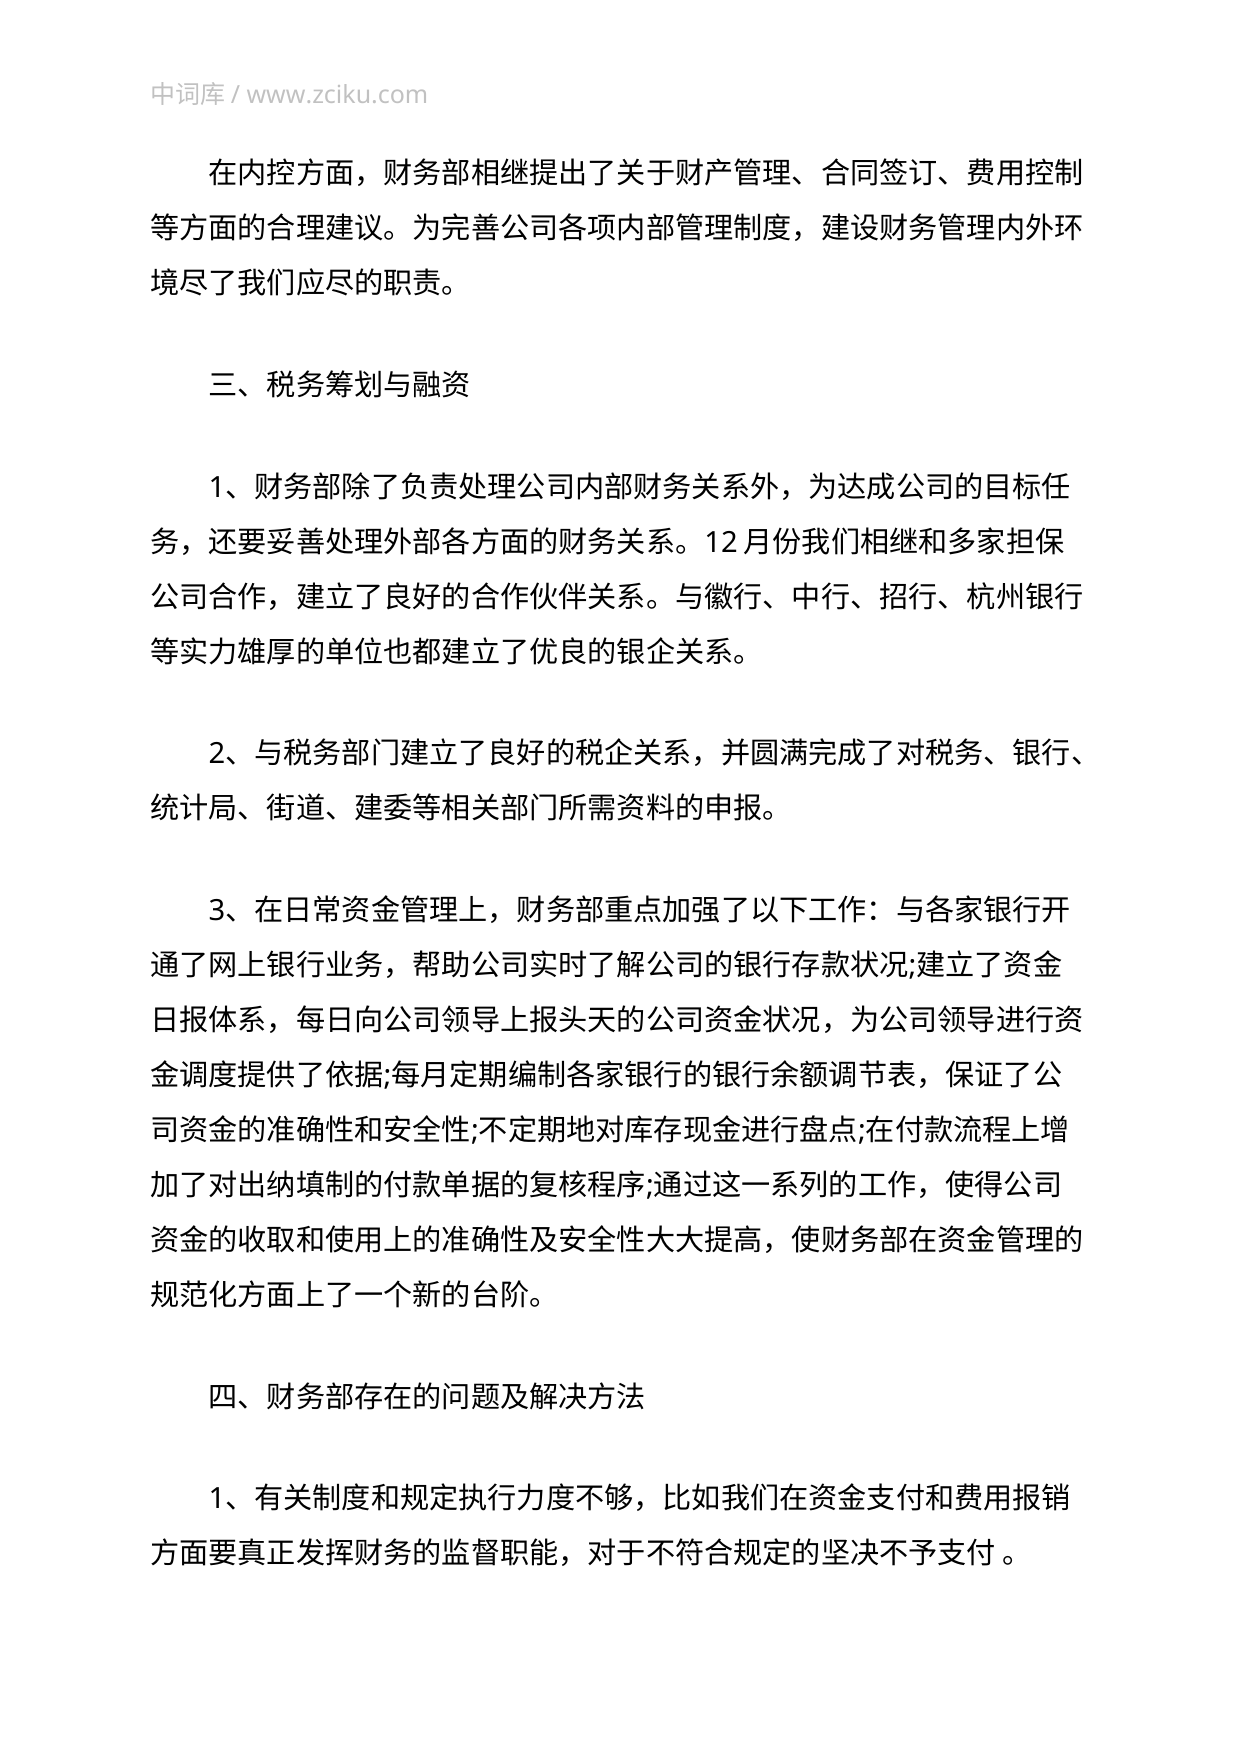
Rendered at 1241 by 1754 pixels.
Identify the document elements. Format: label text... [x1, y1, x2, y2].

text 在内控方面，财务部相继提出了关于财产管理、合同签订、费用控制等方面的合理建议。为完善公司各项内部管理制度，建设财务管理内外环境尽了我们应尽的职责。 [150, 150, 1090, 302]
text 3、在日常资金管理上，财务部重点加强了以下工作：与各家银行开通了网上银行业务，帮助公司实时了解公司的银行存款状况;建立了资金日报体系，每日向公司领导上报头天的公司资金状况，为公司领导进行资金调度提供了依据;每月定期编制各家银行的银行余额调节表，保证了公司资金的准确性和安全性;不定期地对库存现金进行盘点;在付款流程上增加了对出纳填制的付款单据的复核程序;通过这一系列的工作，使得公司资金的收取和使用上的准确性及安全性大大提高，使财务部在资金管理的规范化方面上了一个新的台阶。 [150, 887, 1090, 1314]
text 2、与税务部门建立了良好的税企关系，并圆满完成了对税务、银行、统计局、街道、建委等相关部门所需资料的申报。 [150, 730, 1090, 827]
text 三、税务筹划与融资 [150, 362, 1090, 404]
text 1、财务部除了负责处理公司内部财务关系外，为达成公司的目标任务，还要妥善处理外部各方面的财务关系。12月份我们相继和多家担保公司合作，建立了良好的合作伙伴关系。与徽行、中行、招行、杭州银行等实力雄厚的单位也都建立了优良的银企关系。 [150, 463, 1090, 671]
text 1、有关制度和规定执行力度不够，比如我们在资金支付和费用报销方面要真正发挥财务的监督职能，对于不符合规定的坚决不予支付 。 [150, 1475, 1090, 1572]
text 四、财务部存在的问题及解决方法 [150, 1373, 1090, 1416]
